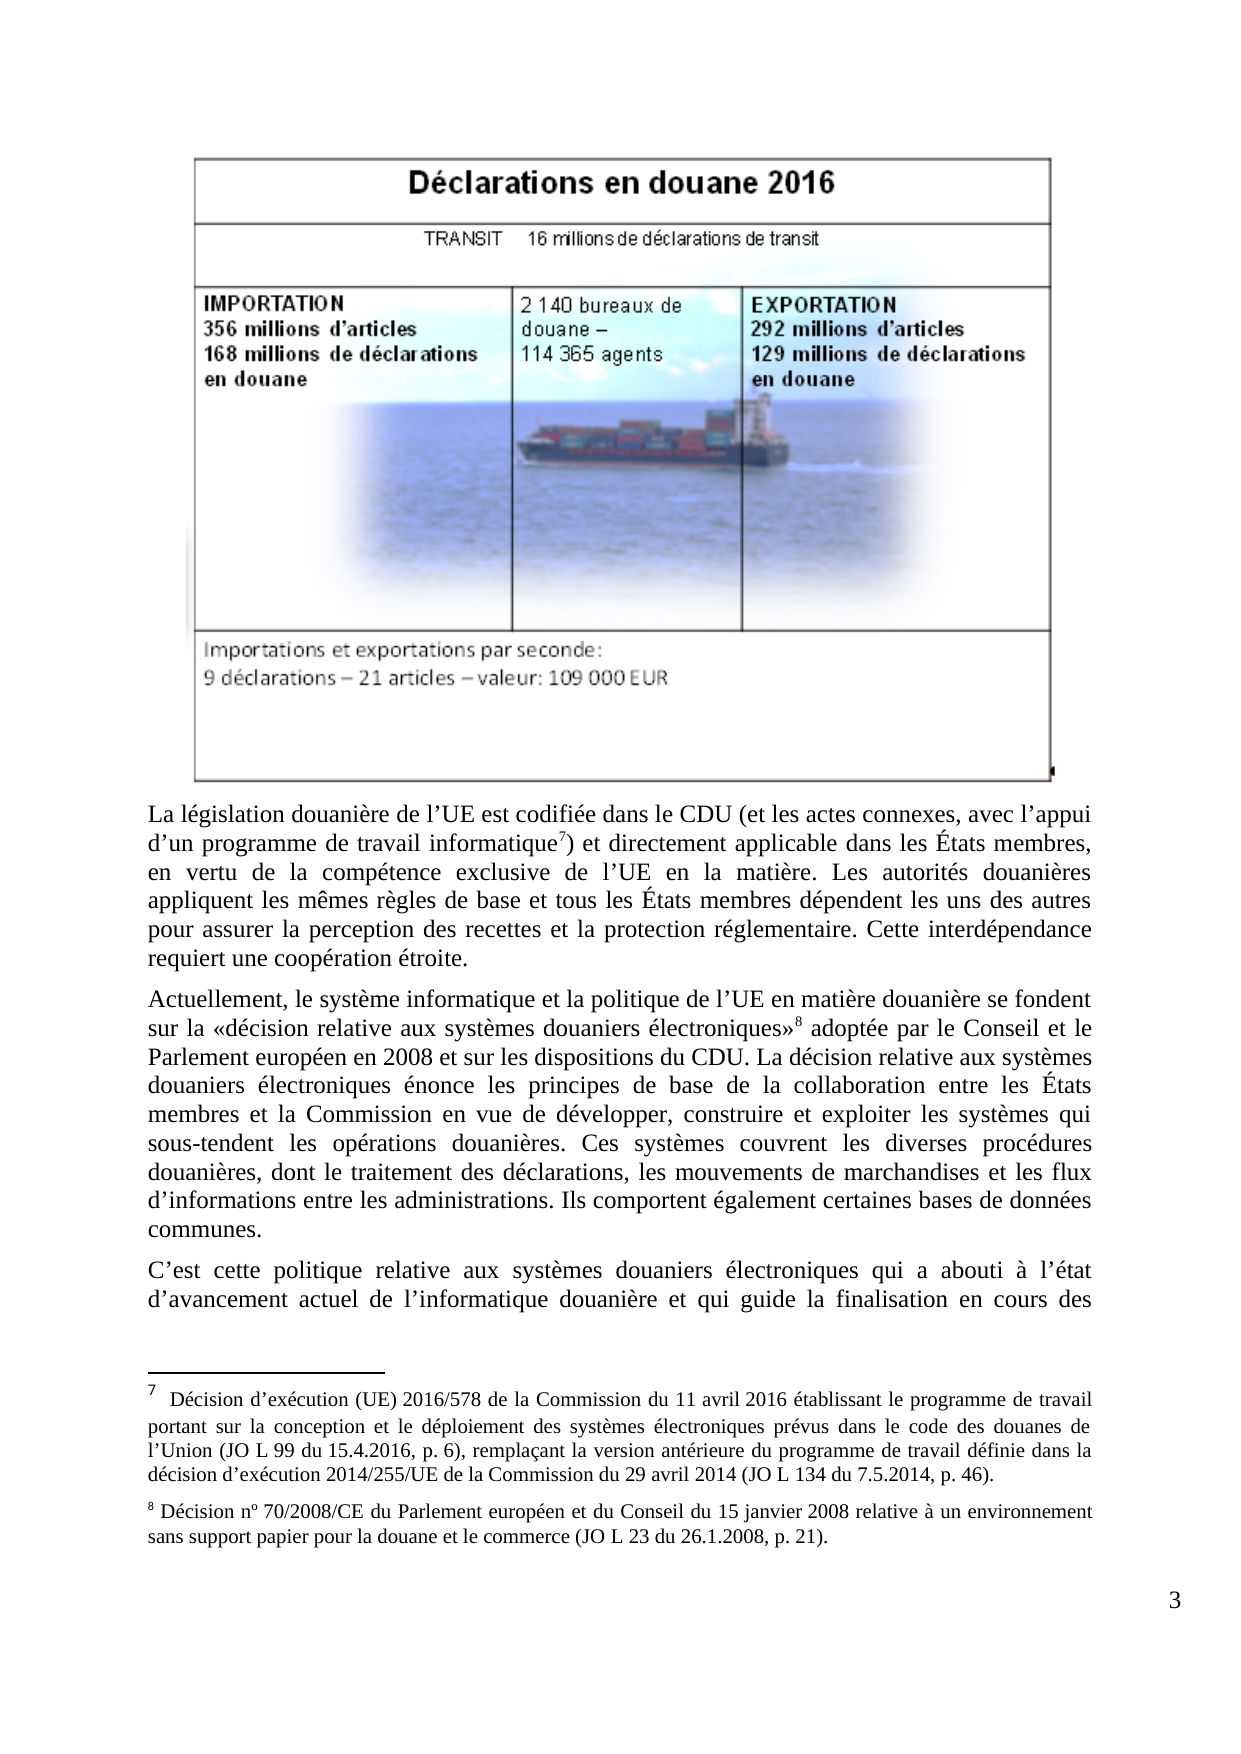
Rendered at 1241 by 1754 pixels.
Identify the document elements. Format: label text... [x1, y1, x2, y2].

text La législation douanière de l’UE est codifiée dans le CDU (et les actes connexes, avec l’appui d’un programme de travail informatique) et directement applicable dans les États membres, en vertu de la compétence exclusive de l’UE en la matière. Les autorités douanières appliquent les mêmes règles de base et tous les États membres dépendent les uns des autres pour assurer la perception des recettes et la protection réglementaire. Cette interdépendance requiert une coopération étroite. [148, 799, 1093, 972]
picture [185, 147, 1055, 787]
text Actuellement, le système informatique et la politique de l’UE en matière douanière se fondent sur la «décision relative aux systèmes douaniers électroniques» adoptée par le Conseil et le Parlement européen en 2008 et sur les dispositions du CDU. La décision relative aux systèmes douaniers électroniques énonce les principes de base de la collaboration entre les États membres et la Commission en vue de développer, construire et exploiter les systèmes qui sous-tendent les opérations douanières. Ces systèmes couvrent les diverses procédures douanières, dont le traitement des déclarations, les mouvements de marchandises et les flux d’informations entre les administrations. Ils comportent également certaines bases de données communes. [148, 984, 1093, 1243]
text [148, 1255, 1093, 1313]
